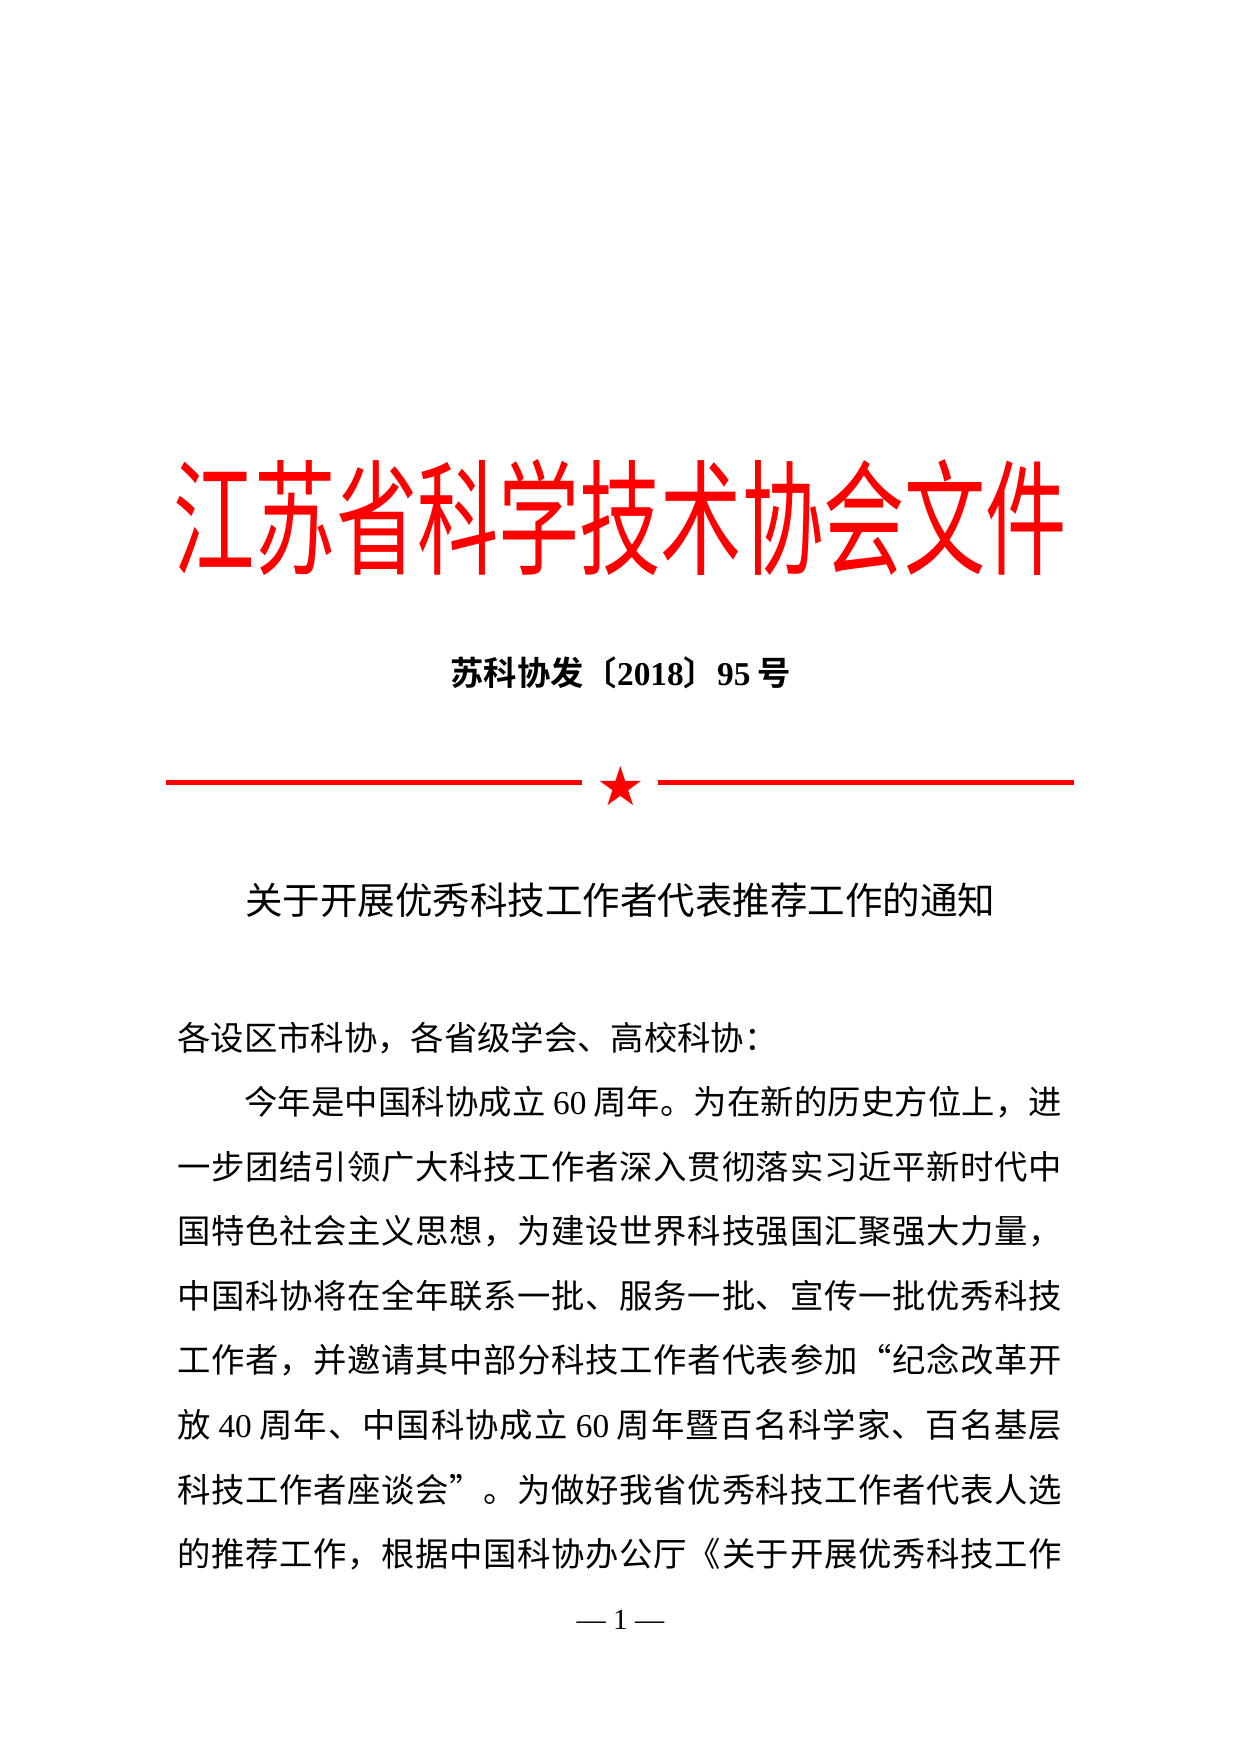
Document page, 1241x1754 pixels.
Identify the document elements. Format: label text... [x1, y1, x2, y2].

text 苏科协发〔2018〕95号 [177, 638, 1063, 703]
text 江苏省科学技术协会文件 [155, 413, 1085, 608]
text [177, 1059, 1063, 1576]
text 各设区市科协，各省级学会、高校科协： [177, 995, 1063, 1059]
text ★ [177, 735, 1063, 833]
text 关于开展优秀科技工作者代表推荐工作的通知 [177, 865, 1063, 930]
